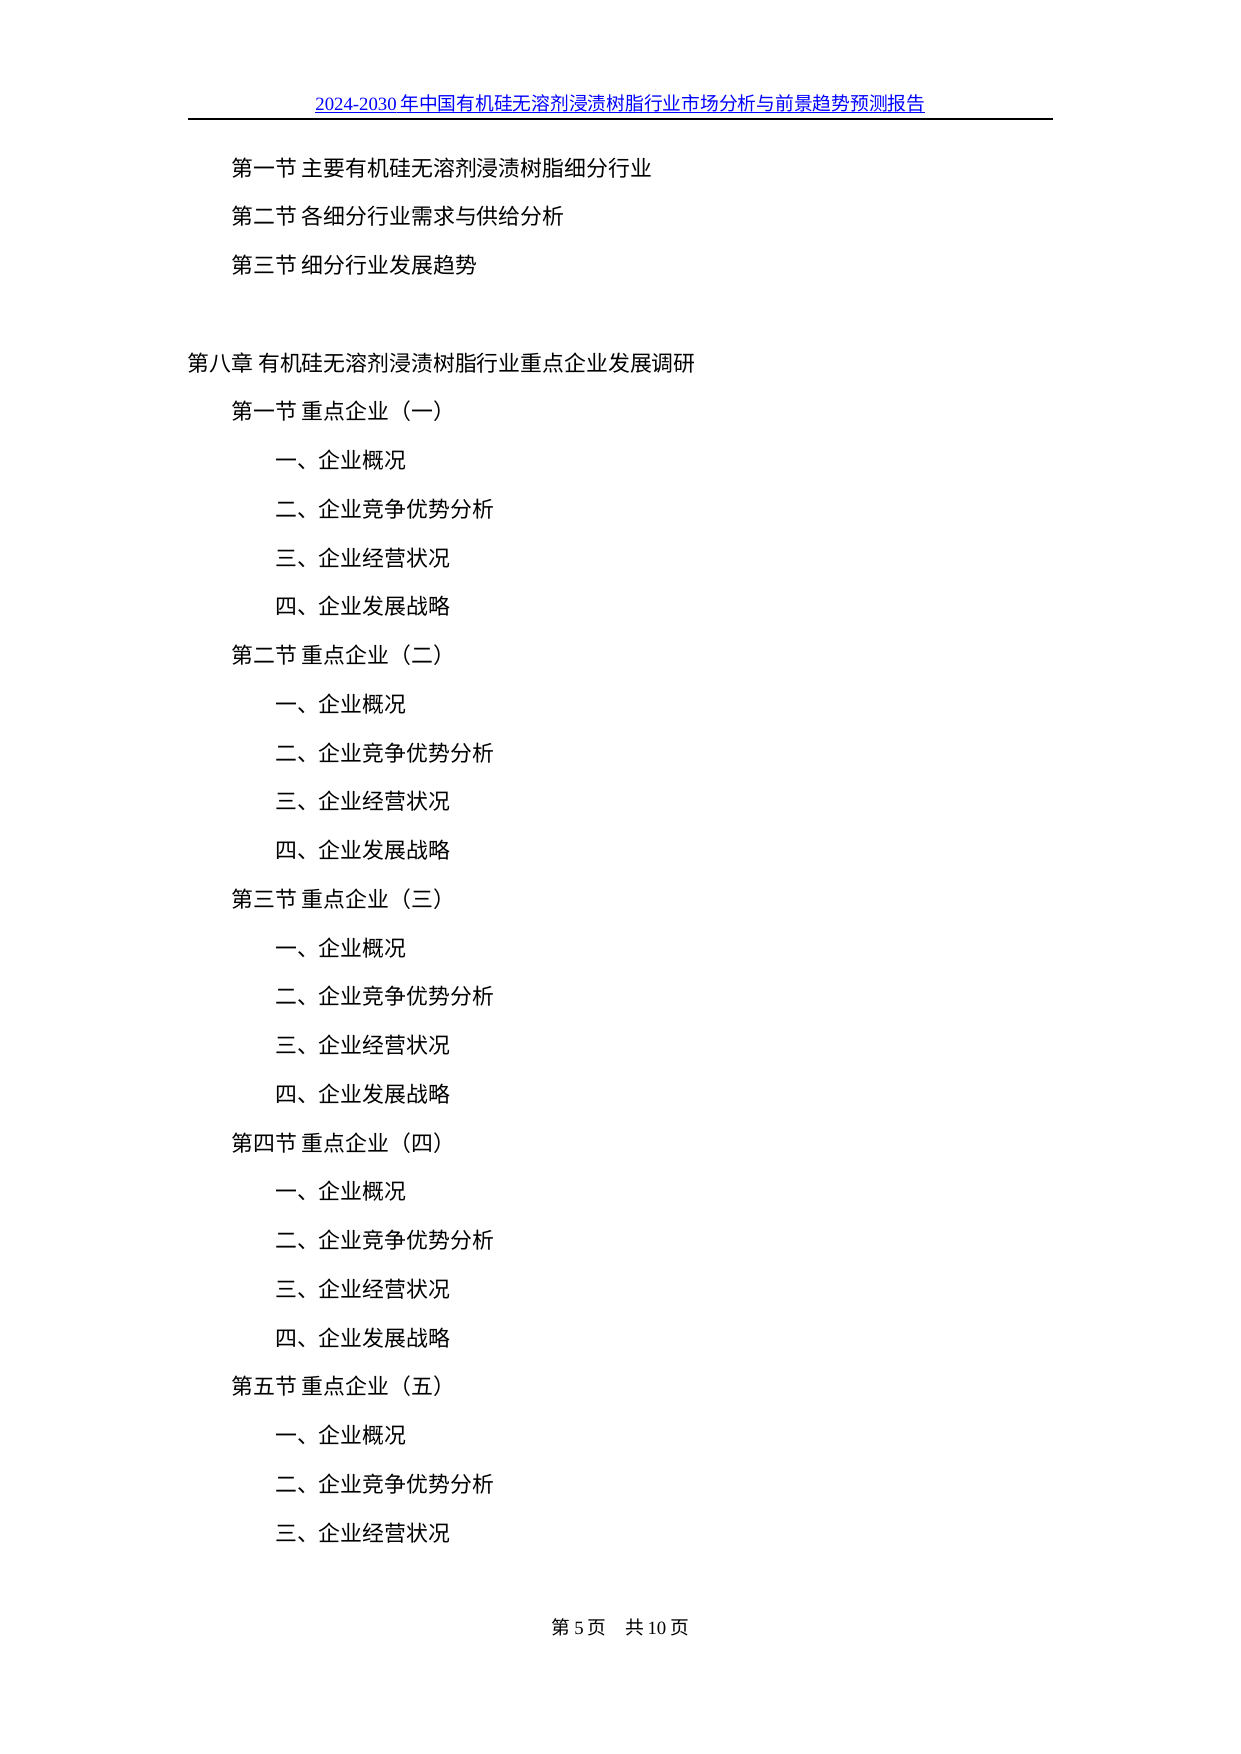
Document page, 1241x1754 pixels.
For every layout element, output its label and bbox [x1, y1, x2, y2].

text [187, 150, 1053, 1548]
